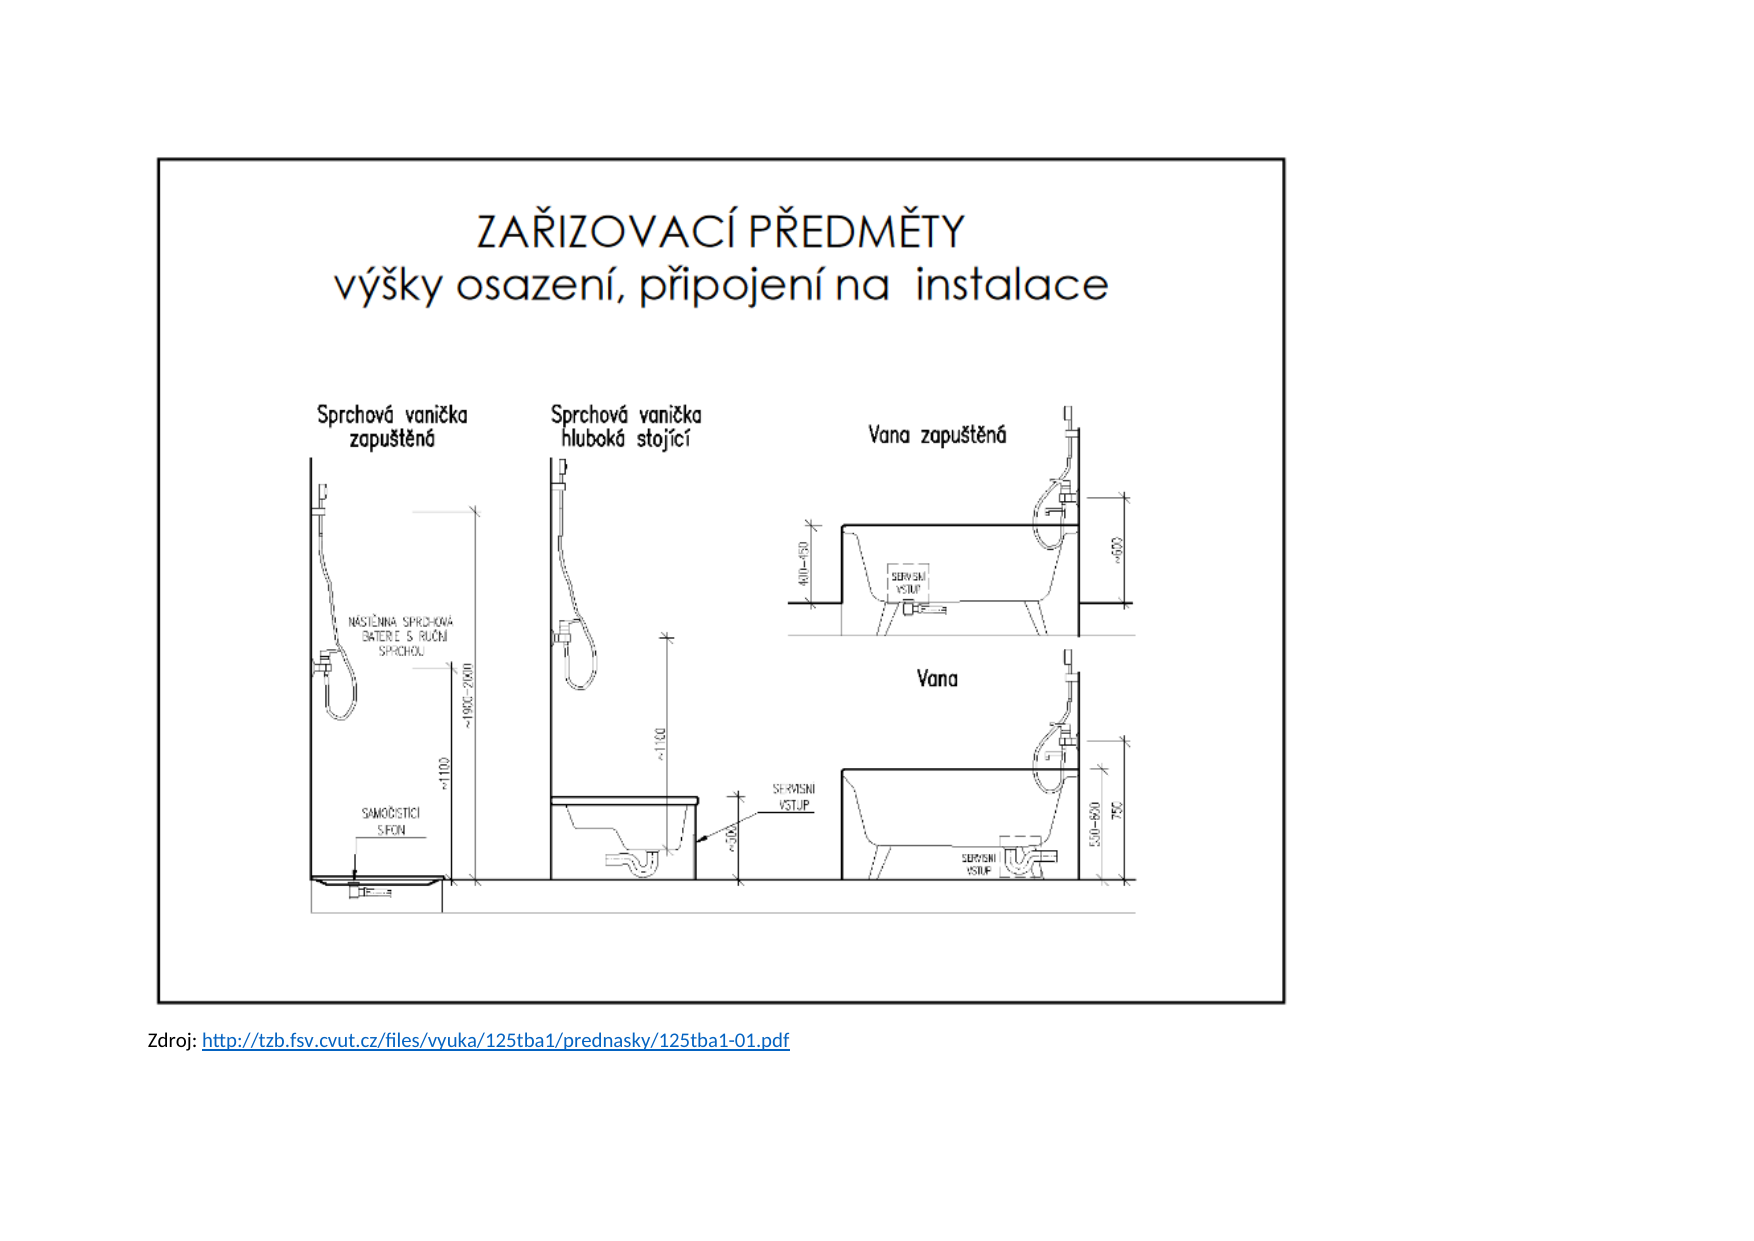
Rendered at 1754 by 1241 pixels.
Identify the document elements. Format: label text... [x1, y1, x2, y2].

picture [147, 147, 1293, 1009]
text Zdroj: http://tzb.fsv.cvut.cz/files/vyuka/125tba1/prednasky/125tba1-01.pdf [148, 1028, 1606, 1053]
